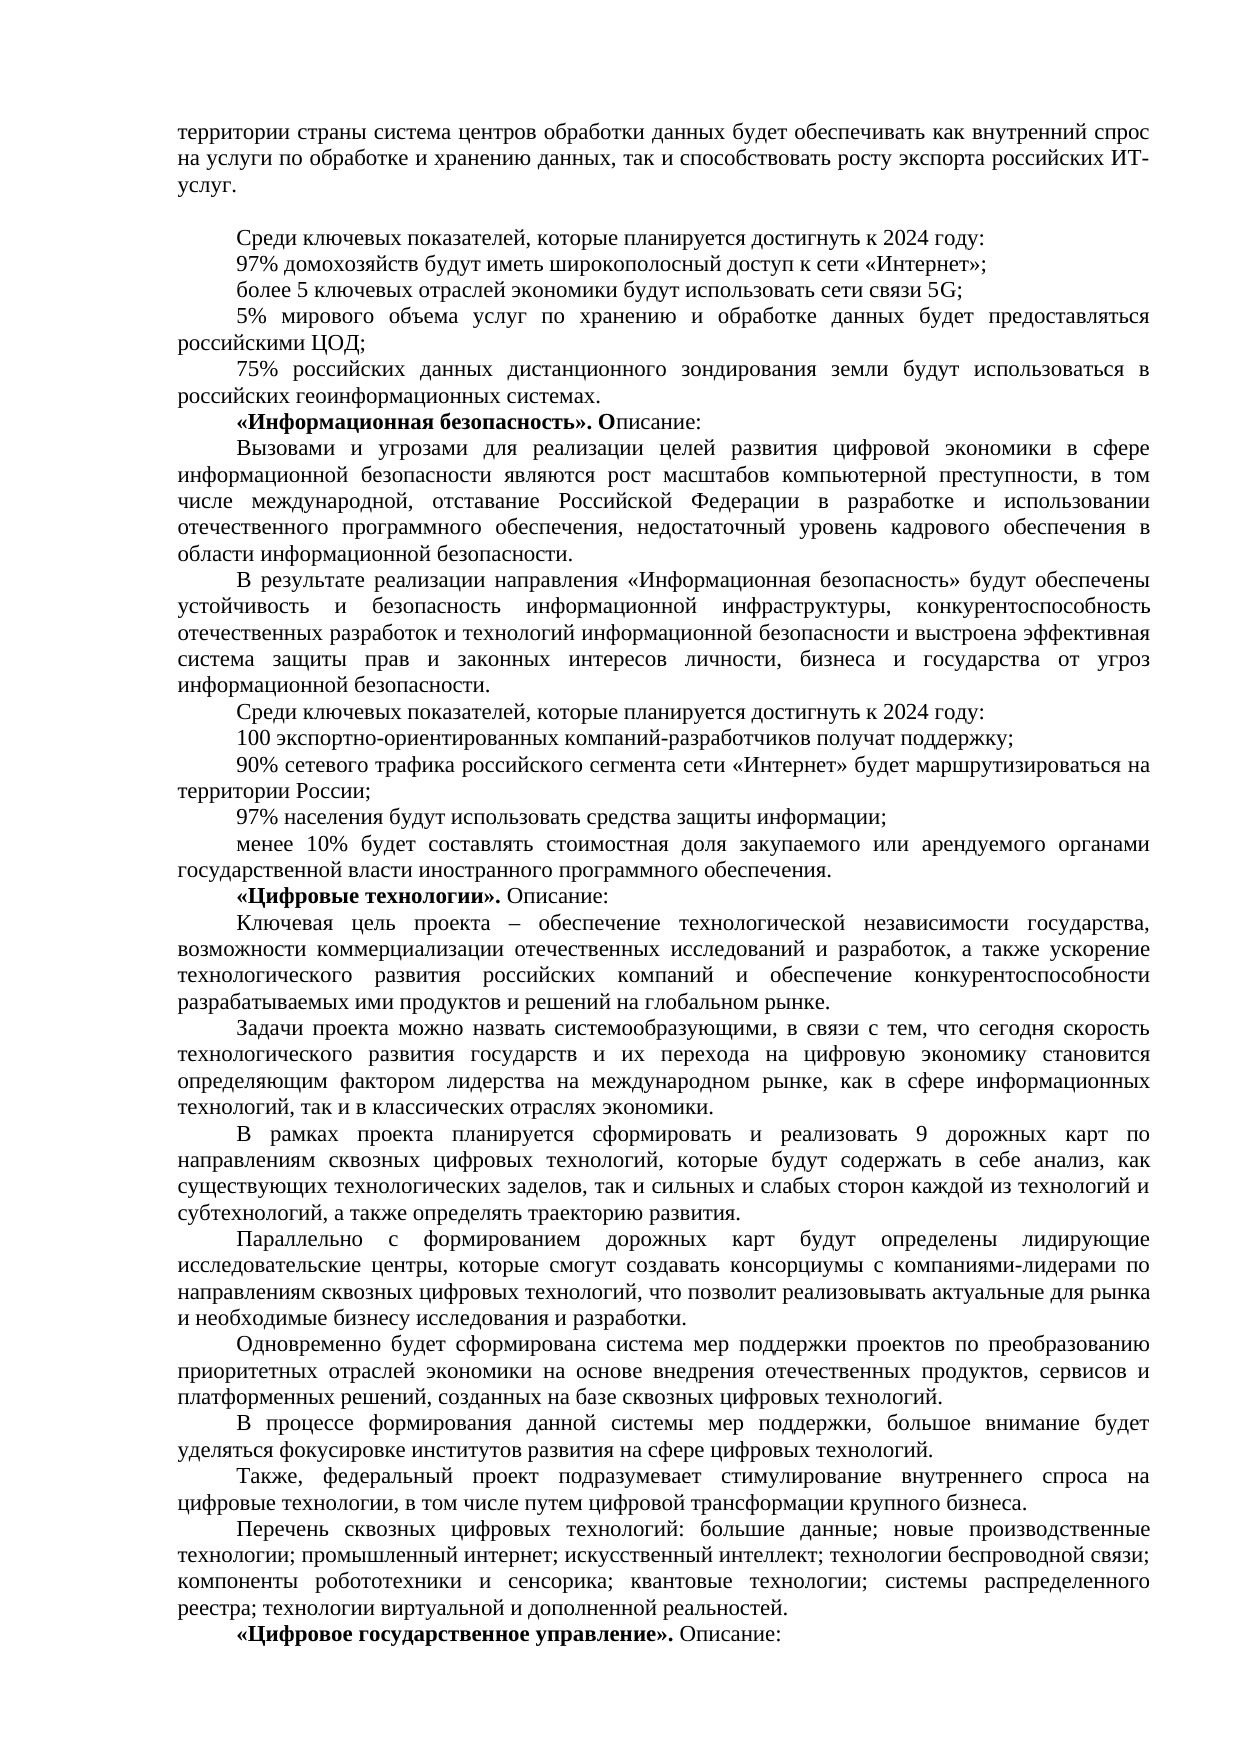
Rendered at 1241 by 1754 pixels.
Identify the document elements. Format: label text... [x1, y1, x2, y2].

text В результате реализации направления «Информационная безопасность» будут обеспечены устойчивость и безопасность информационной инфраструктуры, конкурентоспособность отечественных разработок и технологий информационной безопасности и выстроена эффективная система защиты прав и законных интересов личности, бизнеса и государства от угроз информационной безопасности. [177, 566, 1152, 698]
text Вызовами и угрозами для реализации целей развития цифровой экономики в сфере информационной безопасности являются рост масштабов компьютерной преступности, в том числе международной, отставание Российской Федерации в разработке и использовании отечественного программного обеспечения, недостаточный уровень кадрового обеспечения в области информационной безопасности. [177, 434, 1152, 566]
text 75% российских данных дистанционного зондирования земли будут использоваться в российских геоинформационных системах. [177, 355, 1152, 408]
text «Информационная безопасность». Описание: [177, 408, 1152, 434]
text В рамках проекта планируется сформировать и реализовать 9 дорожных карт по направлениям сквозных цифровых технологий, которые будут содержать в себе анализ, как существующих технологических заделов, так и сильных и слабых сторон каждой из технологий и субтехнологий, а также определять траекторию развития. [177, 1119, 1152, 1225]
text «Цифровое государственное управление». Описание: [177, 1620, 1152, 1647]
text Также, федеральный проект подразумевает стимулирование внутреннего спроса на цифровые технологии, в том числе путем цифровой трансформации крупного бизнеса. [177, 1462, 1152, 1515]
text Среди ключевых показателей, которые планируется достигнуть к 2024 году: [177, 223, 1152, 250]
text 90% сетевого трафика российского сегмента сети «Интернет» будет маршрутизироваться на территории России; [177, 751, 1152, 803]
text В процессе формирования данной системы мер поддержки, большое внимание будет уделяться фокусировке институтов развития на сфере цифровых технологий. [177, 1409, 1152, 1462]
text 97% населения будут использовать средства защиты информации; [177, 803, 1152, 830]
text Перечень сквозных цифровых технологий: большие данные; новые производственные технологии; промышленный интернет; искусственный интеллект; технологии беспроводной связи; компоненты робототехники и сенсорика; квантовые технологии; системы распределенного реестра; технологии виртуальной и дополненной реальностей. [177, 1515, 1152, 1620]
text 100 экспортно-ориентированных компаний-разработчиков получат поддержку; [177, 724, 1152, 751]
text «Цифровые технологии». Описание: [177, 882, 1152, 909]
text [177, 118, 1152, 197]
text менее 10% будет составлять стоимостная доля закупаемого или арендуемого органами государственной власти иностранного программного обеспечения. [177, 830, 1152, 882]
text более 5 ключевых отраслей экономики будут использовать сети связи 5G; [177, 276, 1152, 303]
text 5% мирового объема услуг по хранению и обработке данных будет предоставляться российскими ЦОД; [177, 303, 1152, 355]
text 97% домохозяйств будут иметь широкополосный доступ к сети «Интернет»; [177, 250, 1152, 276]
text Среди ключевых показателей, которые планируется достигнуть к 2024 году: [177, 698, 1152, 724]
text Ключевая цель проекта – обеспечение технологической независимости государства, возможности коммерциализации отечественных исследований и разработок, а также ускорение технологического развития российских компаний и обеспечение конкурентоспособности разрабатываемых ими продуктов и решений на глобальном рынке. [177, 909, 1152, 1014]
text Задачи проекта можно назвать системообразующими, в связи с тем, что сегодня скорость технологического развития государств и их перехода на цифровую экономику становится определяющим фактором лидерства на международном рынке, как в сфере информационных технологий, так и в классических отраслях экономики. [177, 1014, 1152, 1119]
text Параллельно с формированием дорожных карт будут определены лидирующие исследовательские центры, которые смогут создавать консорциумы с компаниями-лидерами по направлениям сквозных цифровых технологий, что позволит реализовывать актуальные для рынка и необходимые бизнесу исследования и разработки. [177, 1225, 1152, 1330]
text Одновременно будет сформирована система мер поддержки проектов по преобразованию приоритетных отраслей экономики на основе внедрения отечественных продуктов, сервисов и платформенных решений, созданных на базе сквозных цифровых технологий. [177, 1330, 1152, 1409]
